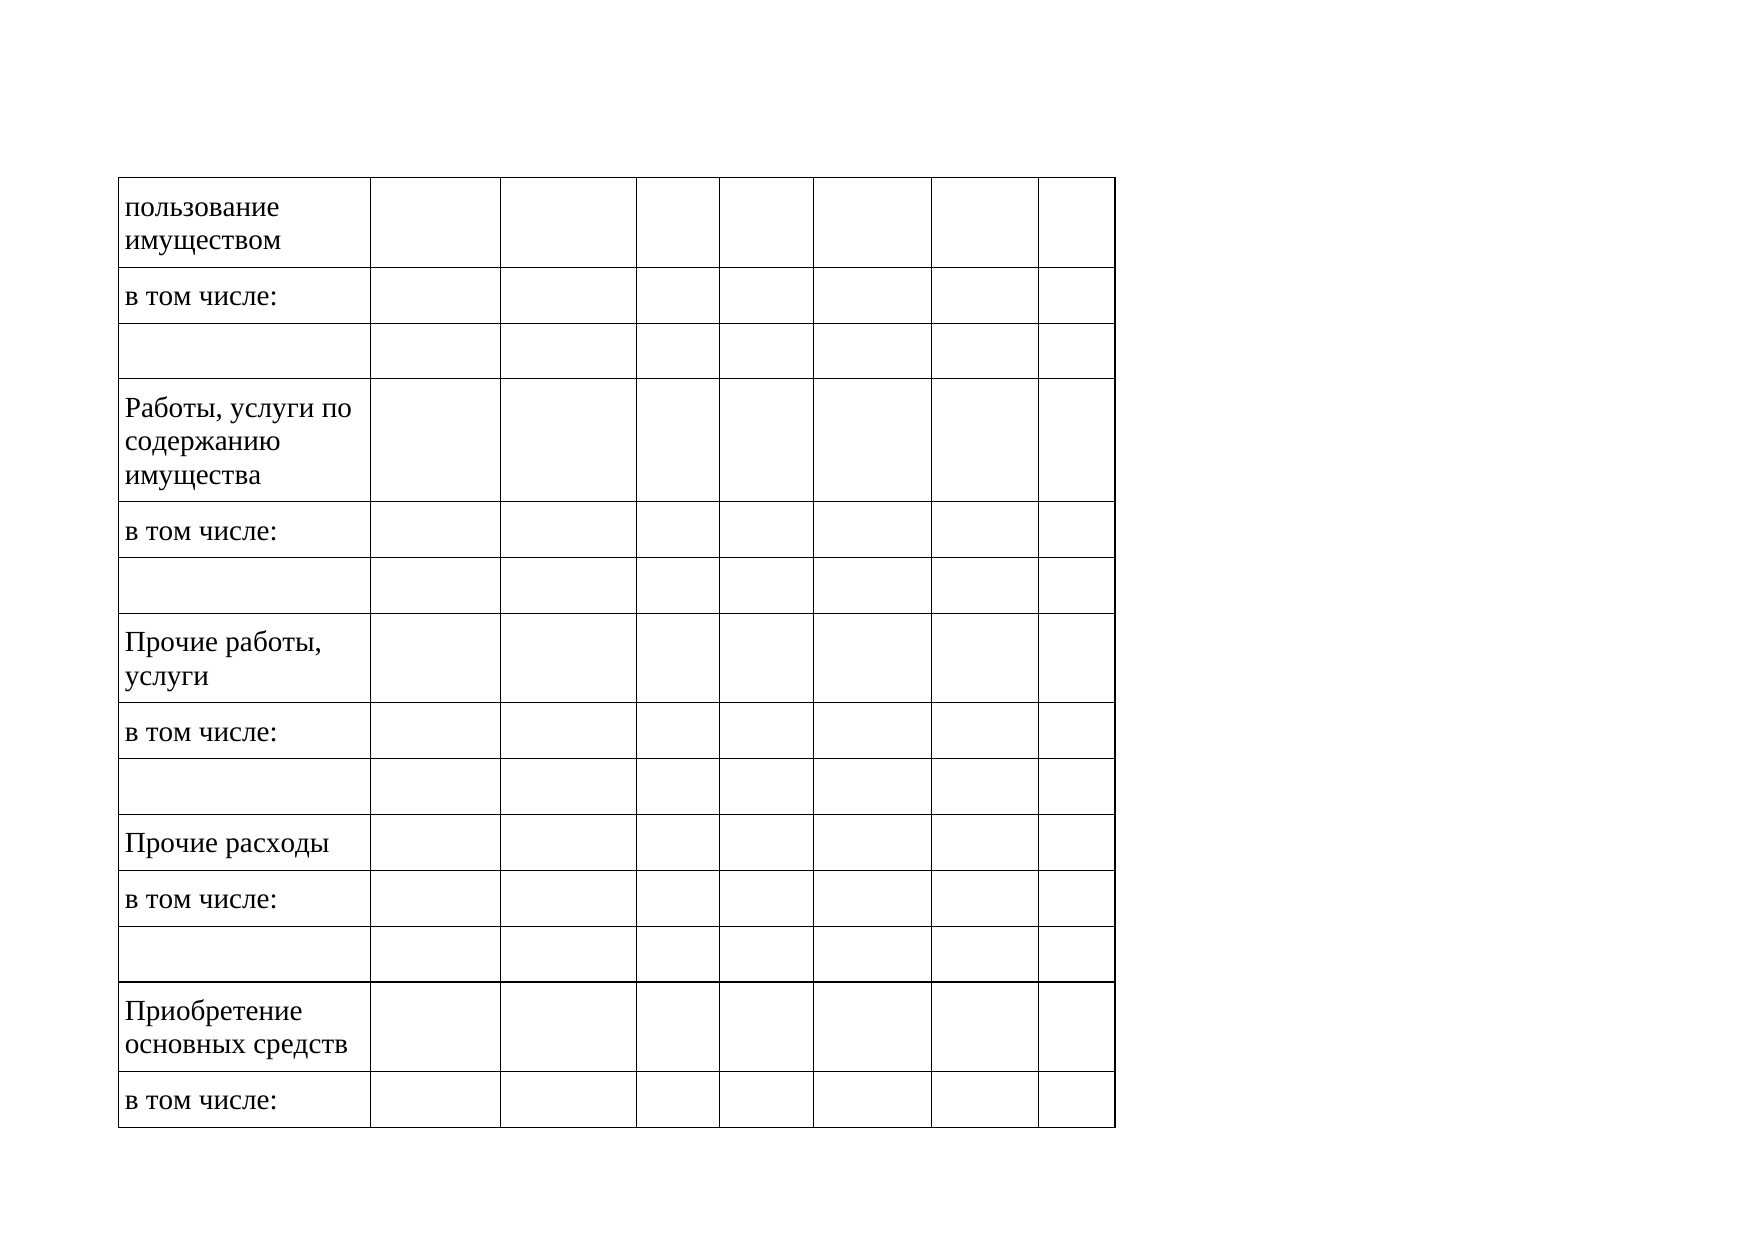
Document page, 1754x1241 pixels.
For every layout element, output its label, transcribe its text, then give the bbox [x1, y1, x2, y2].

table_cell [720, 268, 813, 322]
table_cell [371, 268, 500, 322]
table_cell [1039, 324, 1114, 378]
table_cell [371, 703, 500, 758]
table_cell [501, 324, 636, 378]
table_cell [1039, 703, 1114, 758]
table_cell в том числе: [119, 871, 370, 926]
table_cell Прочие расходы [119, 815, 370, 870]
table_cell [119, 558, 370, 613]
table_cell [720, 983, 813, 1071]
table_cell [371, 614, 500, 702]
table_cell [720, 1072, 813, 1127]
table_cell [814, 983, 931, 1071]
table_cell [371, 927, 500, 981]
table_cell [637, 759, 719, 814]
table_cell [637, 871, 719, 926]
table_cell [501, 983, 636, 1071]
table_cell [720, 502, 813, 557]
table_cell [932, 614, 1038, 702]
table_cell [371, 324, 500, 378]
table_cell [932, 759, 1038, 814]
table_cell [720, 759, 813, 814]
table_cell [1039, 1072, 1114, 1127]
table_cell [814, 1072, 931, 1127]
table_cell [501, 815, 636, 870]
table_cell [720, 815, 813, 870]
table_cell [932, 178, 1038, 267]
table_cell [814, 324, 931, 378]
table_cell [932, 324, 1038, 378]
table_cell [814, 558, 931, 613]
table_cell [637, 1072, 719, 1127]
table_cell [814, 614, 931, 702]
table_cell Прочие работы, услуги [119, 614, 370, 702]
table_cell [1039, 871, 1114, 926]
table_cell [637, 324, 719, 378]
table_cell [501, 268, 636, 322]
table_cell [1039, 815, 1114, 870]
table_cell [932, 1072, 1038, 1127]
table_cell [932, 268, 1038, 322]
table_cell [932, 558, 1038, 613]
table_cell [1039, 759, 1114, 814]
table_cell в том числе: [119, 1072, 370, 1127]
table_cell [501, 502, 636, 557]
table_cell [814, 703, 931, 758]
table_cell [501, 871, 636, 926]
table_cell [371, 983, 500, 1071]
table_cell [119, 324, 370, 378]
table_cell [814, 759, 931, 814]
table_cell [371, 379, 500, 501]
table_cell [371, 1072, 500, 1127]
table_cell [371, 502, 500, 557]
table_cell [637, 268, 719, 322]
table_cell Приобретение основных средств [119, 983, 370, 1071]
table_cell [932, 703, 1038, 758]
table_cell [501, 379, 636, 501]
table_cell [814, 927, 931, 981]
table_cell [720, 558, 813, 613]
table_cell [814, 268, 931, 322]
table_cell [814, 815, 931, 870]
table_cell [637, 703, 719, 758]
table_cell в том числе: [119, 502, 370, 557]
table_cell в том числе: [119, 268, 370, 322]
table_cell [932, 871, 1038, 926]
table_cell [501, 927, 636, 981]
table_cell в том числе: [119, 703, 370, 758]
table_cell [814, 379, 931, 501]
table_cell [119, 178, 370, 267]
table_cell [501, 759, 636, 814]
table_cell [501, 703, 636, 758]
table_cell [1039, 268, 1114, 322]
table_cell [814, 502, 931, 557]
table_cell [501, 614, 636, 702]
table_cell [637, 178, 719, 267]
table_cell [1039, 983, 1114, 1071]
table_cell [501, 178, 636, 267]
table_cell [637, 614, 719, 702]
table_cell [720, 614, 813, 702]
table_cell [814, 178, 931, 267]
table_cell [371, 815, 500, 870]
table_cell [371, 759, 500, 814]
table_cell [720, 379, 813, 501]
table_cell [932, 927, 1038, 981]
table_cell [637, 379, 719, 501]
table_cell [814, 871, 931, 926]
table_cell [637, 983, 719, 1071]
table_cell [932, 983, 1038, 1071]
table_cell [119, 927, 370, 981]
table_cell [501, 558, 636, 613]
table_cell [1039, 379, 1114, 501]
table_cell [932, 502, 1038, 557]
table_cell [371, 871, 500, 926]
table_cell [932, 379, 1038, 501]
table_cell [637, 558, 719, 613]
table_cell [720, 324, 813, 378]
table_cell [720, 927, 813, 981]
table_cell [1039, 614, 1114, 702]
table_cell [371, 178, 500, 267]
table_cell [637, 815, 719, 870]
table_cell [1039, 558, 1114, 613]
table_cell [932, 815, 1038, 870]
table_cell [720, 871, 813, 926]
table_cell [720, 703, 813, 758]
table_cell [1039, 178, 1114, 267]
table_cell [720, 178, 813, 267]
table_cell [1039, 927, 1114, 981]
table_cell [119, 759, 370, 814]
table_cell Работы, услуги по содержанию имущества [119, 379, 370, 501]
table_cell [501, 1072, 636, 1127]
table_cell [1039, 502, 1114, 557]
table_cell [371, 558, 500, 613]
table_cell [637, 927, 719, 981]
table_cell [637, 502, 719, 557]
